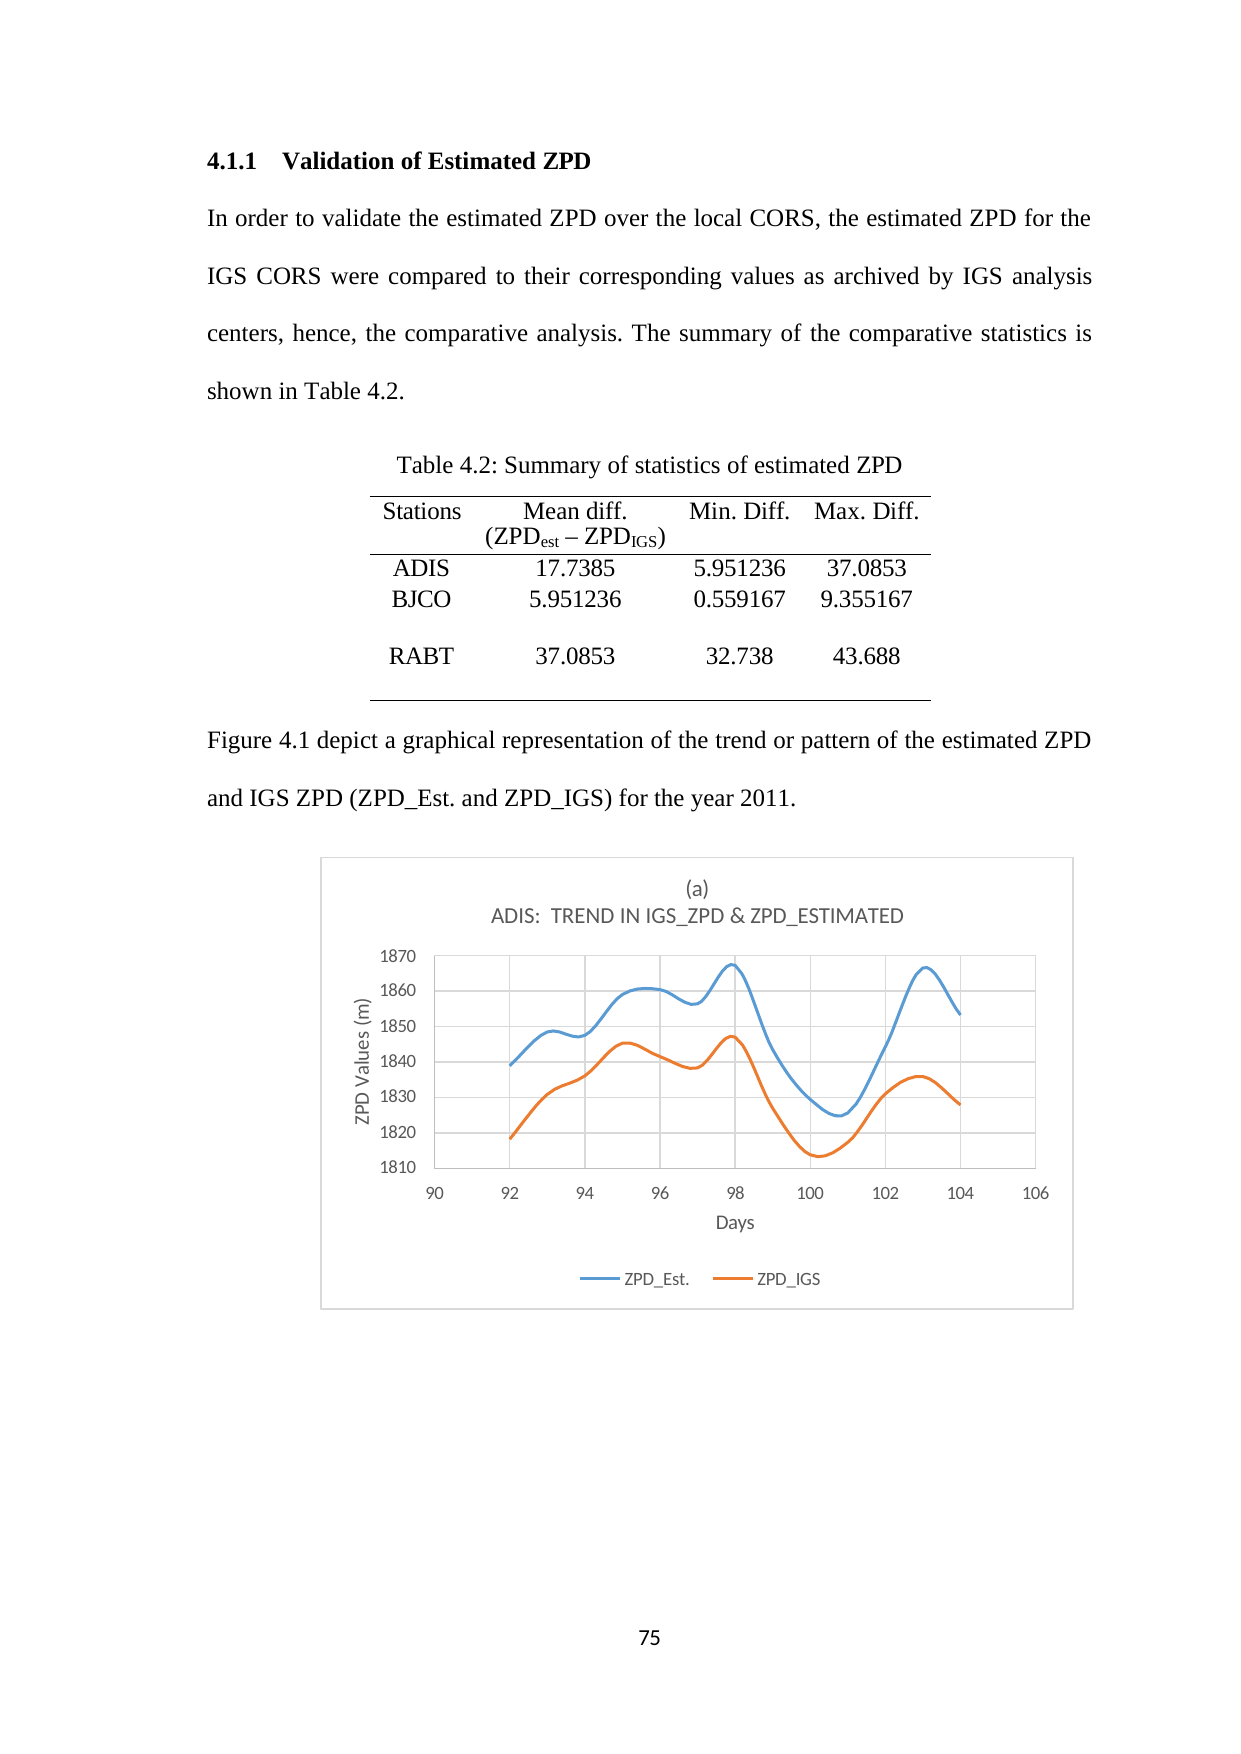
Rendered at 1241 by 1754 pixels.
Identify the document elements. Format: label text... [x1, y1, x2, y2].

table_cell ADIS [370, 555, 473, 583]
table_cell 5.951236 [677, 555, 802, 583]
text Table 4.2: Summary of statistics of estimated ZPD [396, 450, 1192, 479]
table_cell 32.738 [677, 628, 802, 700]
table_header Mean diff. (ZPDest – ZPDIGS) [473, 497, 677, 553]
table_cell 0.559167 [677, 583, 802, 627]
table_cell 37.0853 [473, 628, 677, 700]
table_cell 17.7385 [473, 555, 677, 583]
table_cell RABT [370, 628, 473, 700]
table_header Max. Diff. [802, 497, 931, 553]
table_header Min. Diff. [677, 497, 802, 553]
table_header Stations [370, 497, 473, 553]
text In order to validate the estimated ZPD over the local CORS, the estimated ZPD for the IGS CORS were compared to their corresponding values as archived by IGS analysis centers, hence, the comparative analysis. The summary of the comparative statistics is shown in Table 4.2. [207, 203, 1093, 404]
text Figure 4.1 depict a graphical representation of the trend or pattern of the estimated ZPD and IGS ZPD (ZPD_Est. and ZPD_IGS) for the year 2011. [207, 725, 1093, 811]
table_cell BJCO [370, 583, 473, 627]
subtitle Validation of Estimated ZPD [207, 146, 1192, 174]
table_cell 43.688 [802, 628, 931, 700]
table_cell 37.0853 [802, 555, 931, 583]
table_cell 9.355167 [802, 583, 931, 627]
table_cell 5.951236 [473, 583, 677, 627]
